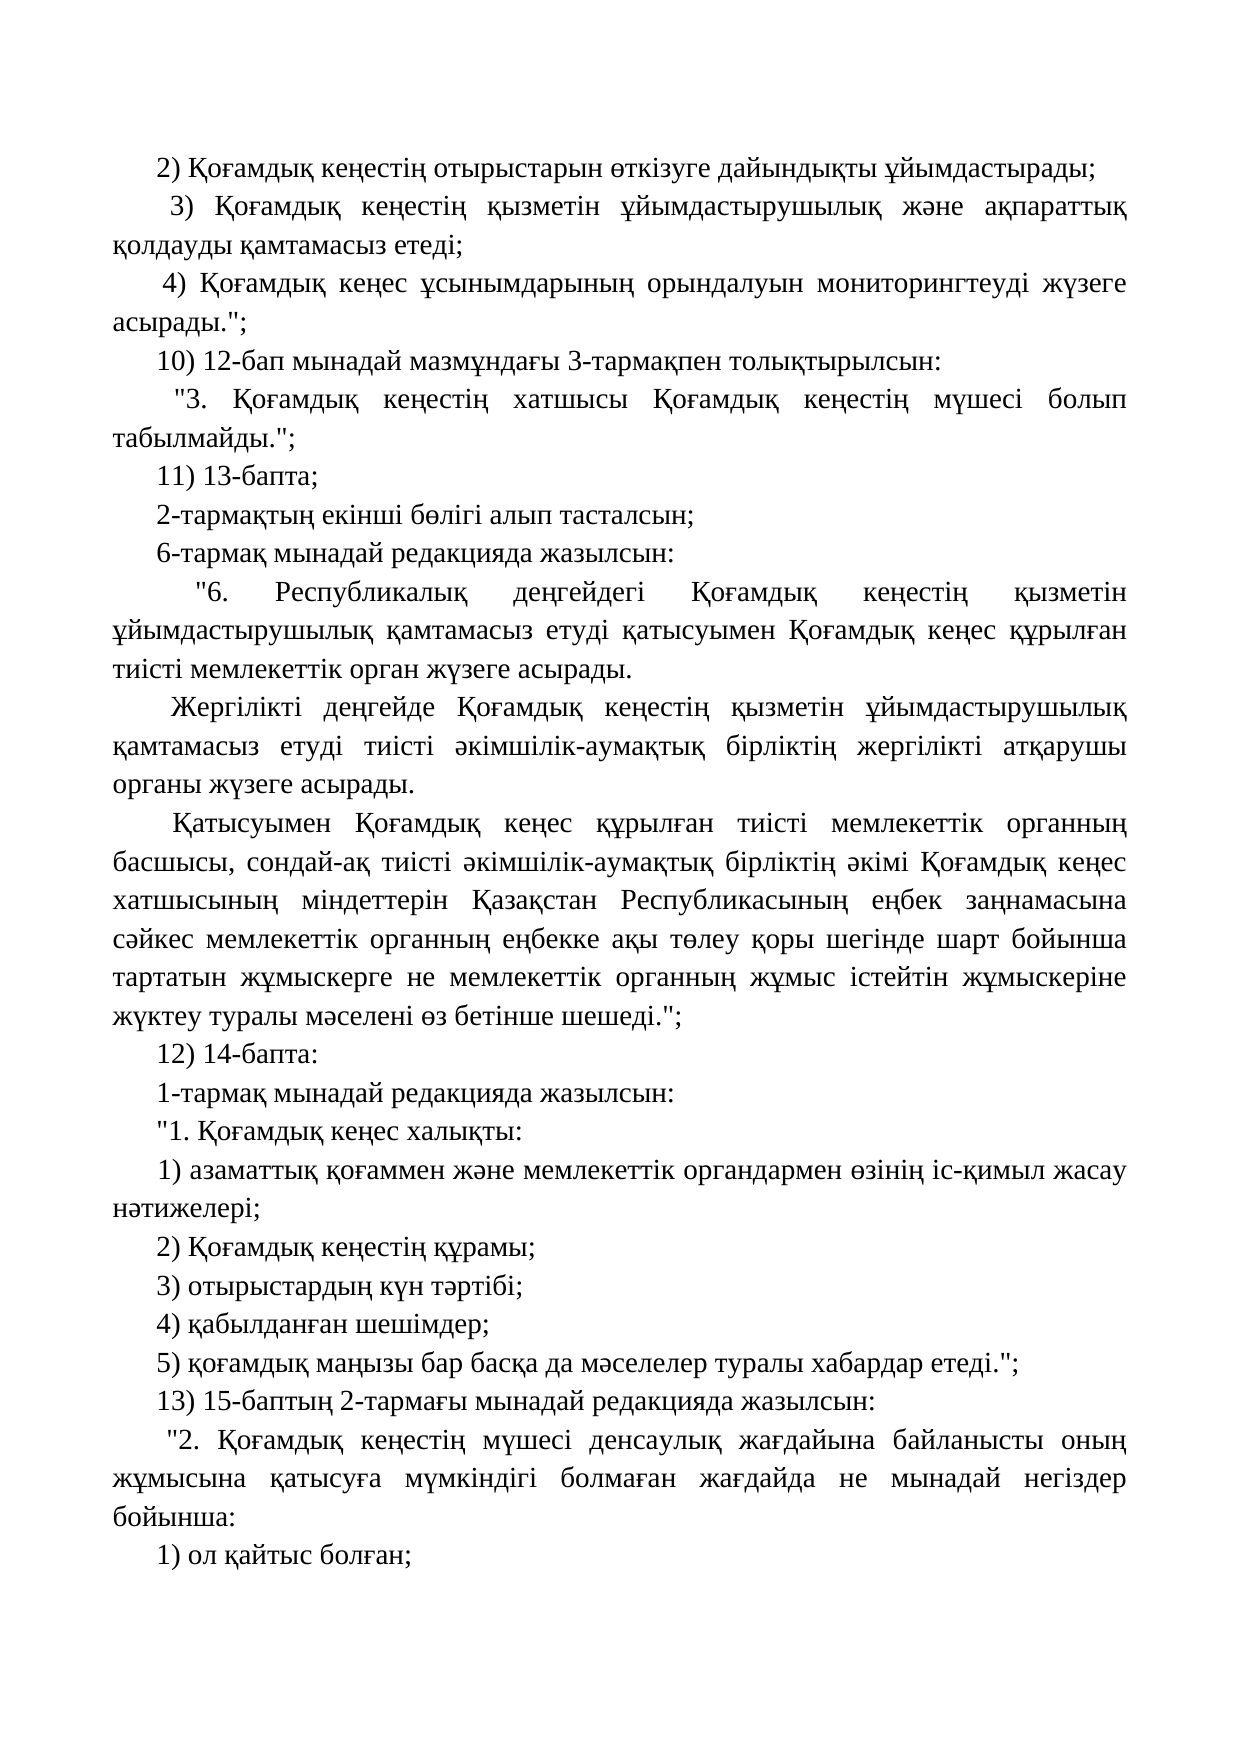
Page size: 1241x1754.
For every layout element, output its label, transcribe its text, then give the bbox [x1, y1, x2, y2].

text 2) Қоғамдық кеңестің құрамы; [112, 1229, 1128, 1263]
text 2) Қоғамдық кеңестің отырыстарын өткізуге дайындықты ұйымдастырады; [112, 150, 1128, 183]
text 10) 12-бап мынадай мазмұндағы 3-тармақпен толықтырылсын: [112, 343, 1128, 376]
text 1-тармақ мынадай редакцияда жазылсын: [112, 1075, 1128, 1108]
text "3. Қоғамдық кеңестің хатшысы Қоғамдық кеңестің мүшесі болып табылмайды."; [112, 381, 1128, 453]
text 13) 15-баптың 2-тармағы мынадай редакцияда жазылсын: [112, 1383, 1128, 1417]
text Қатысуымен Қоғамдық кеңес құрылған тиісті мемлекеттік органның басшысы, сондай-ақ тиісті әкімшілік-аумақтық бірліктің әкімі Қоғамдық кеңес хатшысының міндеттерін Қазақстан Республикасының еңбек заңнамасына сәйкес мемлекеттік органның еңбекке ақы төлеу қоры шегінде шарт бойынша тартатын жұмыскерге не мемлекеттік органның жұмыс істейтін жұмыскеріне жүктеу туралы мәселені өз бетінше шешеді."; [112, 805, 1128, 1031]
text 12) 14-бапта: [112, 1036, 1128, 1070]
text 1) ол қайтыс болған; [112, 1537, 1128, 1571]
text 4) Қоғамдық кеңес ұсынымдарының орындалуын мониторингтеуді жүзеге асырады."; [112, 266, 1128, 338]
text 2-тармақтың екінші бөлігі алып тасталсын; [112, 497, 1128, 530]
text 1) азаматтық қоғаммен және мемлекеттік органдармен өзінің іс-қимыл жасау нәтижелері; [112, 1152, 1128, 1224]
text "2. Қоғамдық кеңестің мүшесі денсаулық жағдайына байланысты оның жұмысына қатысуға мүмкіндігі болмаған жағдайда не мынадай негіздер бойынша: [112, 1422, 1128, 1532]
text 6-тармақ мынадай редакцияда жазылсын: [112, 535, 1128, 569]
text 11) 13-бапта; [112, 458, 1128, 492]
text 3) отырыстардың күн тәртібі; [112, 1268, 1128, 1301]
text "6. Республикалық деңгейдегі Қоғамдық кеңестің қызметін ұйымдастырушылық қамтамасыз етуді қатысуымен Қоғамдық кеңес құрылған тиісті мемлекеттік орган жүзеге асырады. [112, 574, 1128, 684]
text "1. Қоғамдық кеңес халықты: [112, 1113, 1128, 1147]
text 4) қабылданған шешімдер; [112, 1306, 1128, 1340]
text 5) қоғамдық маңызы бар басқа да мәселелер туралы хабардар етеді."; [112, 1345, 1128, 1378]
text Жергілікті деңгейде Қоғамдық кеңестің қызметін ұйымдастырушылық қамтамасыз етуді тиісті әкімшілік-аумақтық бірліктің жергілікті атқарушы органы жүзеге асырады. [112, 689, 1128, 800]
text 3) Қоғамдық кеңестің қызметін ұйымдастырушылық және ақпараттық қолдауды қамтамасыз етеді; [112, 188, 1128, 261]
